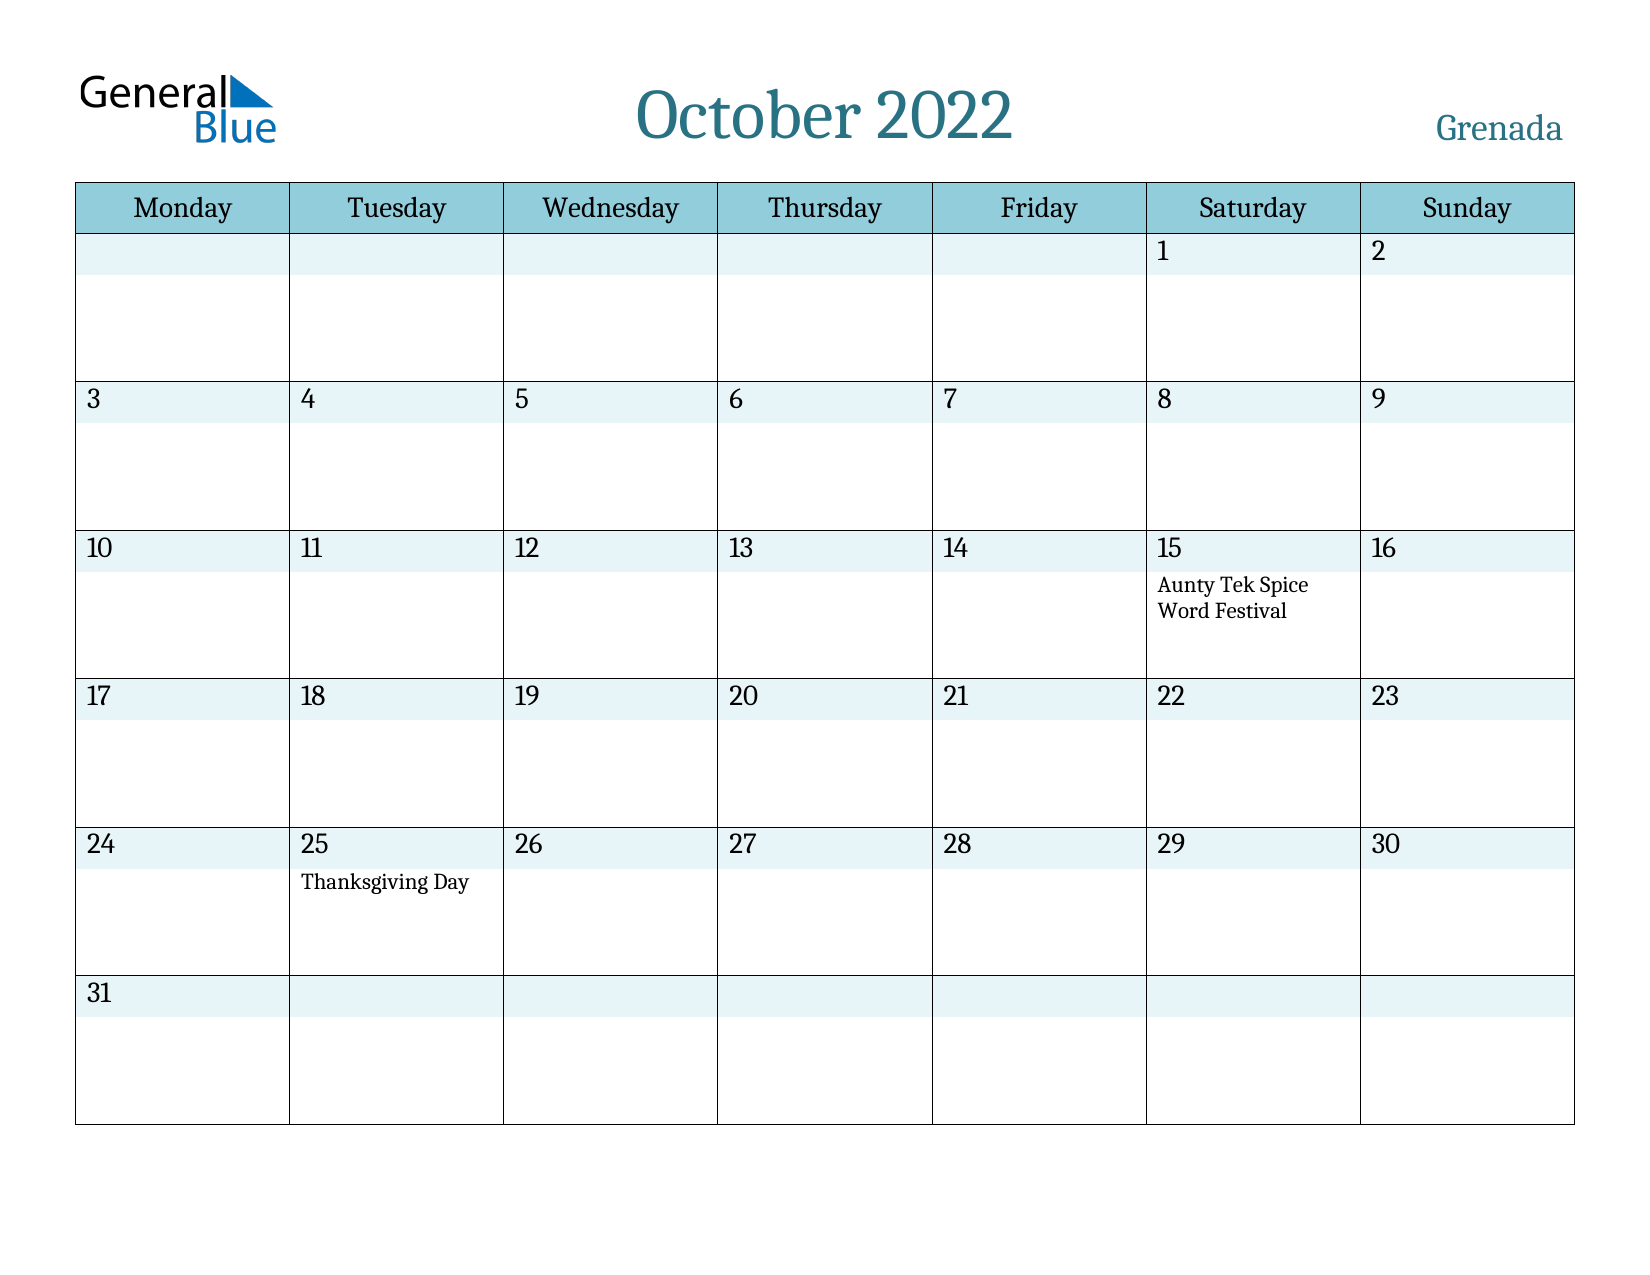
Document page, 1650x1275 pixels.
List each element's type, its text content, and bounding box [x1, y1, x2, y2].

table_cell 11 [290, 531, 503, 572]
table_cell Aunty Tek Spice Word Festival [1147, 572, 1360, 678]
table_cell Wednesday [504, 183, 717, 233]
table_cell Thursday [718, 183, 932, 233]
table_cell [504, 976, 717, 1017]
table_cell [290, 234, 503, 275]
table_cell [1361, 869, 1574, 975]
table_cell [1147, 423, 1360, 530]
table_cell [290, 423, 503, 530]
table_cell Tuesday [290, 183, 503, 233]
table_cell 24 [76, 828, 289, 869]
table_cell [76, 572, 289, 678]
table_cell [504, 572, 717, 678]
table_cell 29 [1147, 828, 1360, 869]
table_cell 19 [504, 679, 717, 720]
table_cell [1147, 275, 1360, 381]
table_cell [933, 234, 1146, 275]
table_cell [1361, 976, 1574, 1017]
table_cell 8 [1147, 382, 1360, 423]
table_cell 31 [76, 976, 289, 1017]
table_cell [933, 869, 1146, 975]
table_cell 15 [1147, 531, 1360, 572]
table_cell 17 [76, 679, 289, 720]
table_cell 10 [76, 531, 289, 572]
table_cell 20 [718, 679, 932, 720]
table_cell [76, 423, 289, 530]
table_cell [290, 976, 503, 1017]
table_cell 7 [933, 382, 1146, 423]
table_cell 18 [290, 679, 503, 720]
table_cell [933, 275, 1146, 381]
table_cell [504, 1017, 717, 1123]
table_cell 16 [1361, 531, 1574, 572]
table_cell [76, 275, 289, 381]
table_cell [504, 234, 717, 275]
table_cell [504, 720, 717, 827]
table_cell [504, 423, 717, 530]
table_cell 22 [1147, 679, 1360, 720]
table_cell Monday [76, 183, 289, 233]
table_cell 12 [504, 531, 717, 572]
table_cell 1 [1147, 234, 1360, 275]
table_cell 2 [1361, 234, 1574, 275]
table_cell 14 [933, 531, 1146, 572]
table_cell 9 [1361, 382, 1574, 423]
table_cell [718, 976, 932, 1017]
table_cell [933, 423, 1146, 530]
table_cell 5 [504, 382, 717, 423]
table_cell 3 [76, 382, 289, 423]
table_cell 30 [1361, 828, 1574, 869]
table_cell [1147, 720, 1360, 827]
table_cell 21 [933, 679, 1146, 720]
table_cell [290, 1017, 503, 1123]
table_cell [718, 1017, 932, 1123]
table_cell 28 [933, 828, 1146, 869]
table_cell [76, 720, 289, 827]
table_cell [718, 720, 932, 827]
table_cell [1361, 423, 1574, 530]
table_cell [76, 869, 289, 975]
table_cell [1361, 572, 1574, 678]
table_cell [1147, 976, 1360, 1017]
table_cell 6 [718, 382, 932, 423]
table_cell [504, 869, 717, 975]
table_cell Sunday [1361, 183, 1574, 233]
table_cell [1361, 720, 1574, 827]
table_header October 2022 [504, 75, 1146, 182]
table_cell 27 [718, 828, 932, 869]
table_cell [933, 572, 1146, 678]
table_cell [933, 720, 1146, 827]
table_cell [1147, 1017, 1360, 1123]
table_header [76, 75, 503, 182]
table_cell Thanksgiving Day [290, 869, 503, 975]
table_cell [290, 275, 503, 381]
picture [80, 75, 276, 143]
table_cell [933, 976, 1146, 1017]
table_cell [718, 869, 932, 975]
table_cell 13 [718, 531, 932, 572]
table_cell [1361, 275, 1574, 381]
table_cell [1147, 869, 1360, 975]
table_cell [718, 572, 932, 678]
table_cell 26 [504, 828, 717, 869]
table_cell 25 [290, 828, 503, 869]
table_cell [718, 234, 932, 275]
table_cell [504, 275, 717, 381]
table_cell 4 [290, 382, 503, 423]
table_header Grenada [1146, 75, 1574, 182]
table_cell [1361, 1017, 1574, 1123]
table_cell Friday [933, 183, 1146, 233]
table_cell [290, 720, 503, 827]
table_cell [76, 234, 289, 275]
table_cell [76, 1017, 289, 1123]
table_cell Saturday [1147, 183, 1360, 233]
table_cell [290, 572, 503, 678]
table_cell [933, 1017, 1146, 1123]
table_cell [718, 423, 932, 530]
table_cell [718, 275, 932, 381]
table_cell 23 [1361, 679, 1574, 720]
